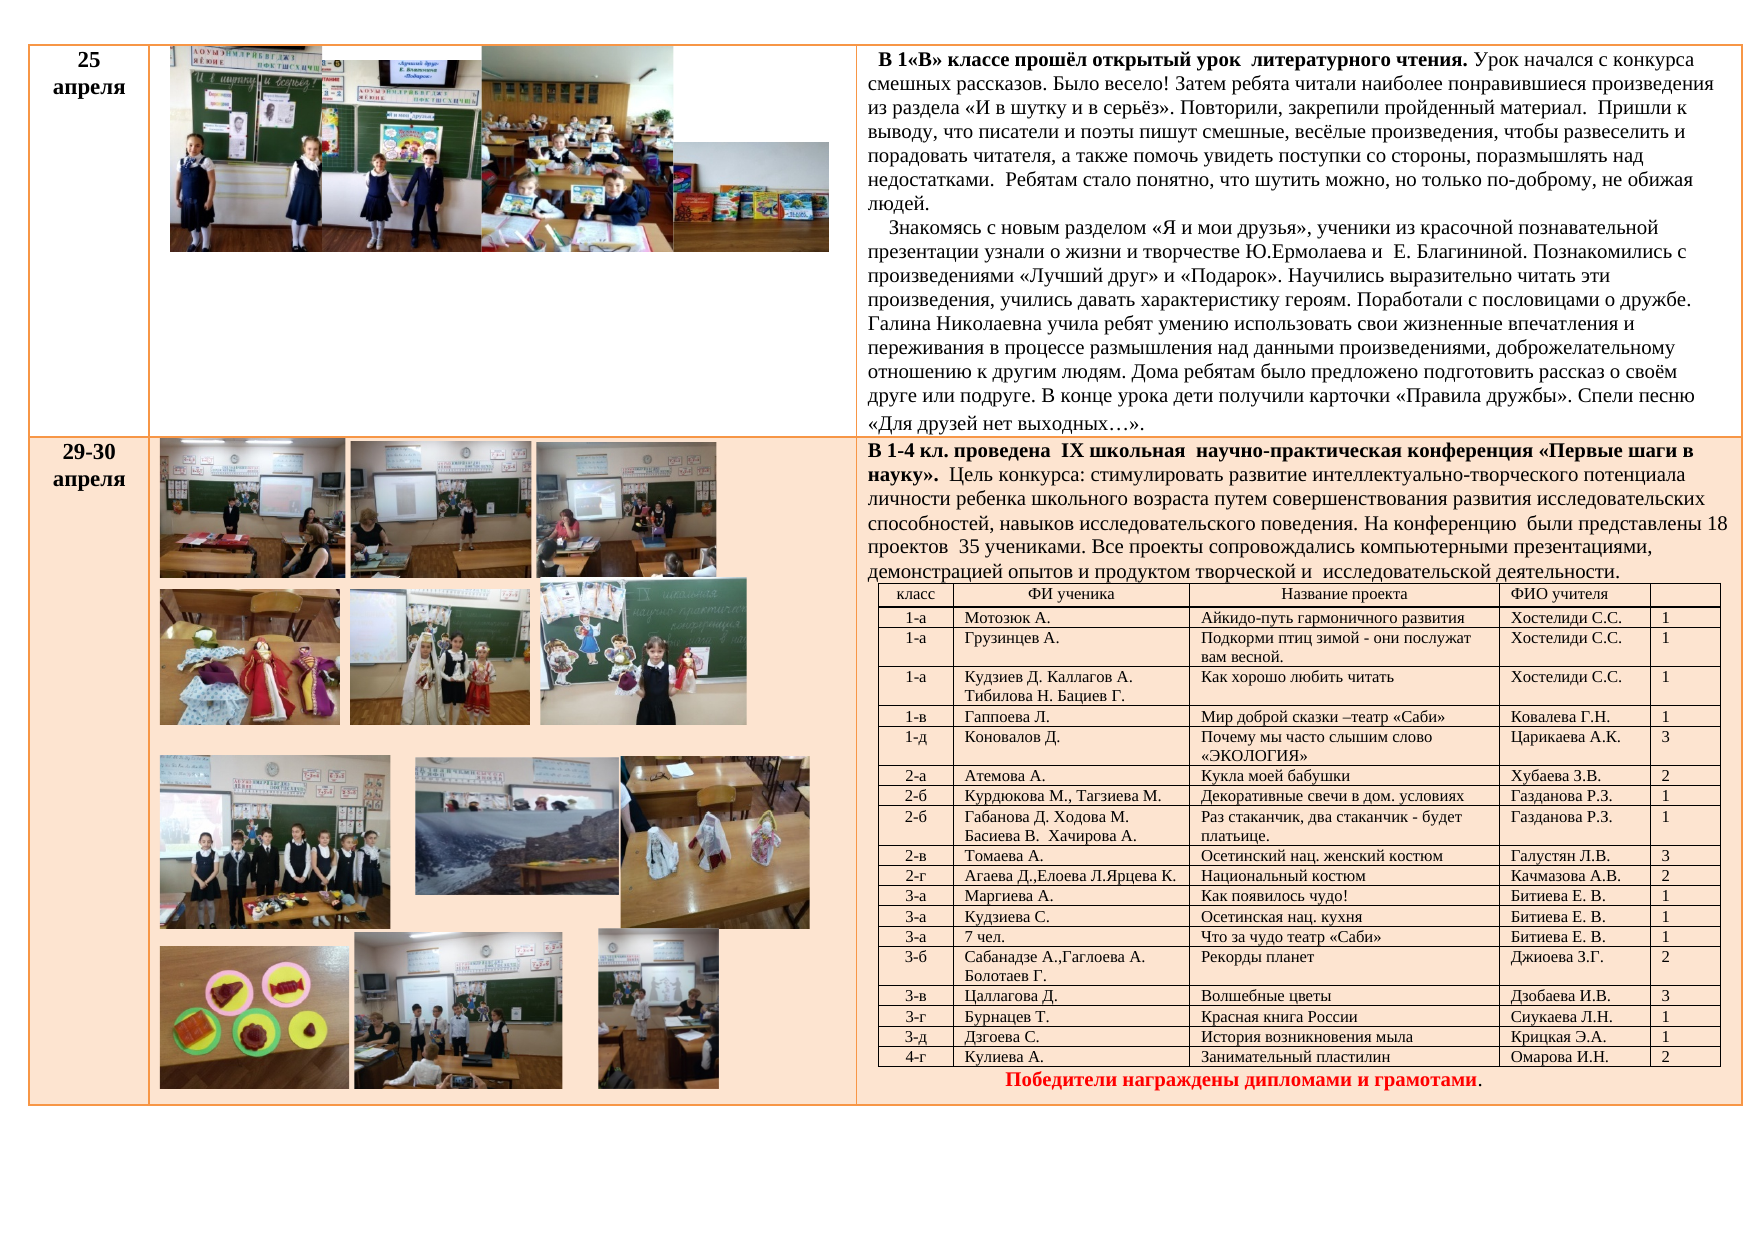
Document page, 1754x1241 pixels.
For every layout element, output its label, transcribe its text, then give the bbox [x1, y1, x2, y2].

table_cell В 1«В» классе прошёл открытый урок литературного чтения. Урок начался с конкурса смешных рассказов. Было весело! Затем ребята читали наиболее понравившиеся произведения из раздела «И в шутку и в серьёз». Повторили, закрепили пройденный материал. Пришли к выводу, что писатели и поэты пишут смешные, весёлые произведения, чтобы развеселить и порадовать читателя, а также помочь увидеть поступки со стороны, поразмышлять над недостатками. Ребятам стало понятно, что шутить можно, но только по-доброму, не обижая людей. Знакомясь с новым разделом «Я и мои друзья», ученики из красочной познавательной презентации узнали о жизни и творчестве Ю.Ермолаева и Е. Благининой. Познакомились с произведениями «Лучший друг» и «Подарок». Научились выразительно читать эти произведения, учились давать характеристику героям. Поработали с пословицами о дружбе. Галина Николаевна учила ребят умению использовать свои жизненные впечатления и переживания в процессе размышления над данными произведениями, доброжелательному отношению к другим людям. Дома ребятам было предложено подготовить рассказ о своём друге или подруге. В конце урока дети получили карточки «Правила дружбы». Спели песню «Для друзей нет выходных…». [857, 46, 1741, 436]
picture [599, 756, 810, 1089]
picture [159, 589, 340, 725]
picture [159, 438, 346, 578]
table_cell 29-30 апреля [30, 438, 148, 1104]
picture [159, 946, 350, 1089]
table_cell В 1-4 кл. проведена IX школьная научно-практическая конференция «Первые шаги в науку». Цель конкурса: стимулировать развитие интеллектуально-творческого потенциала личности ребенка школьного возраста путем совершенствования развития исследовательских способностей, навыков исследовательского поведения. На конференцию были представлены 18 проектов 35 учениками. Все проекты сопровождались компьютерными презентациями, демонстрацией опытов и продуктом творческой и исследовательской деятельности. Победители награждены дипломами и грамотами. [857, 438, 1741, 1104]
table_cell [150, 46, 856, 436]
picture [536, 442, 747, 725]
picture [416, 758, 619, 895]
picture [350, 441, 532, 578]
table_cell 25 апреля [30, 46, 148, 436]
table_cell [150, 438, 856, 1104]
picture [350, 589, 530, 725]
picture [170, 46, 829, 252]
picture [354, 932, 563, 1089]
picture [159, 755, 391, 929]
